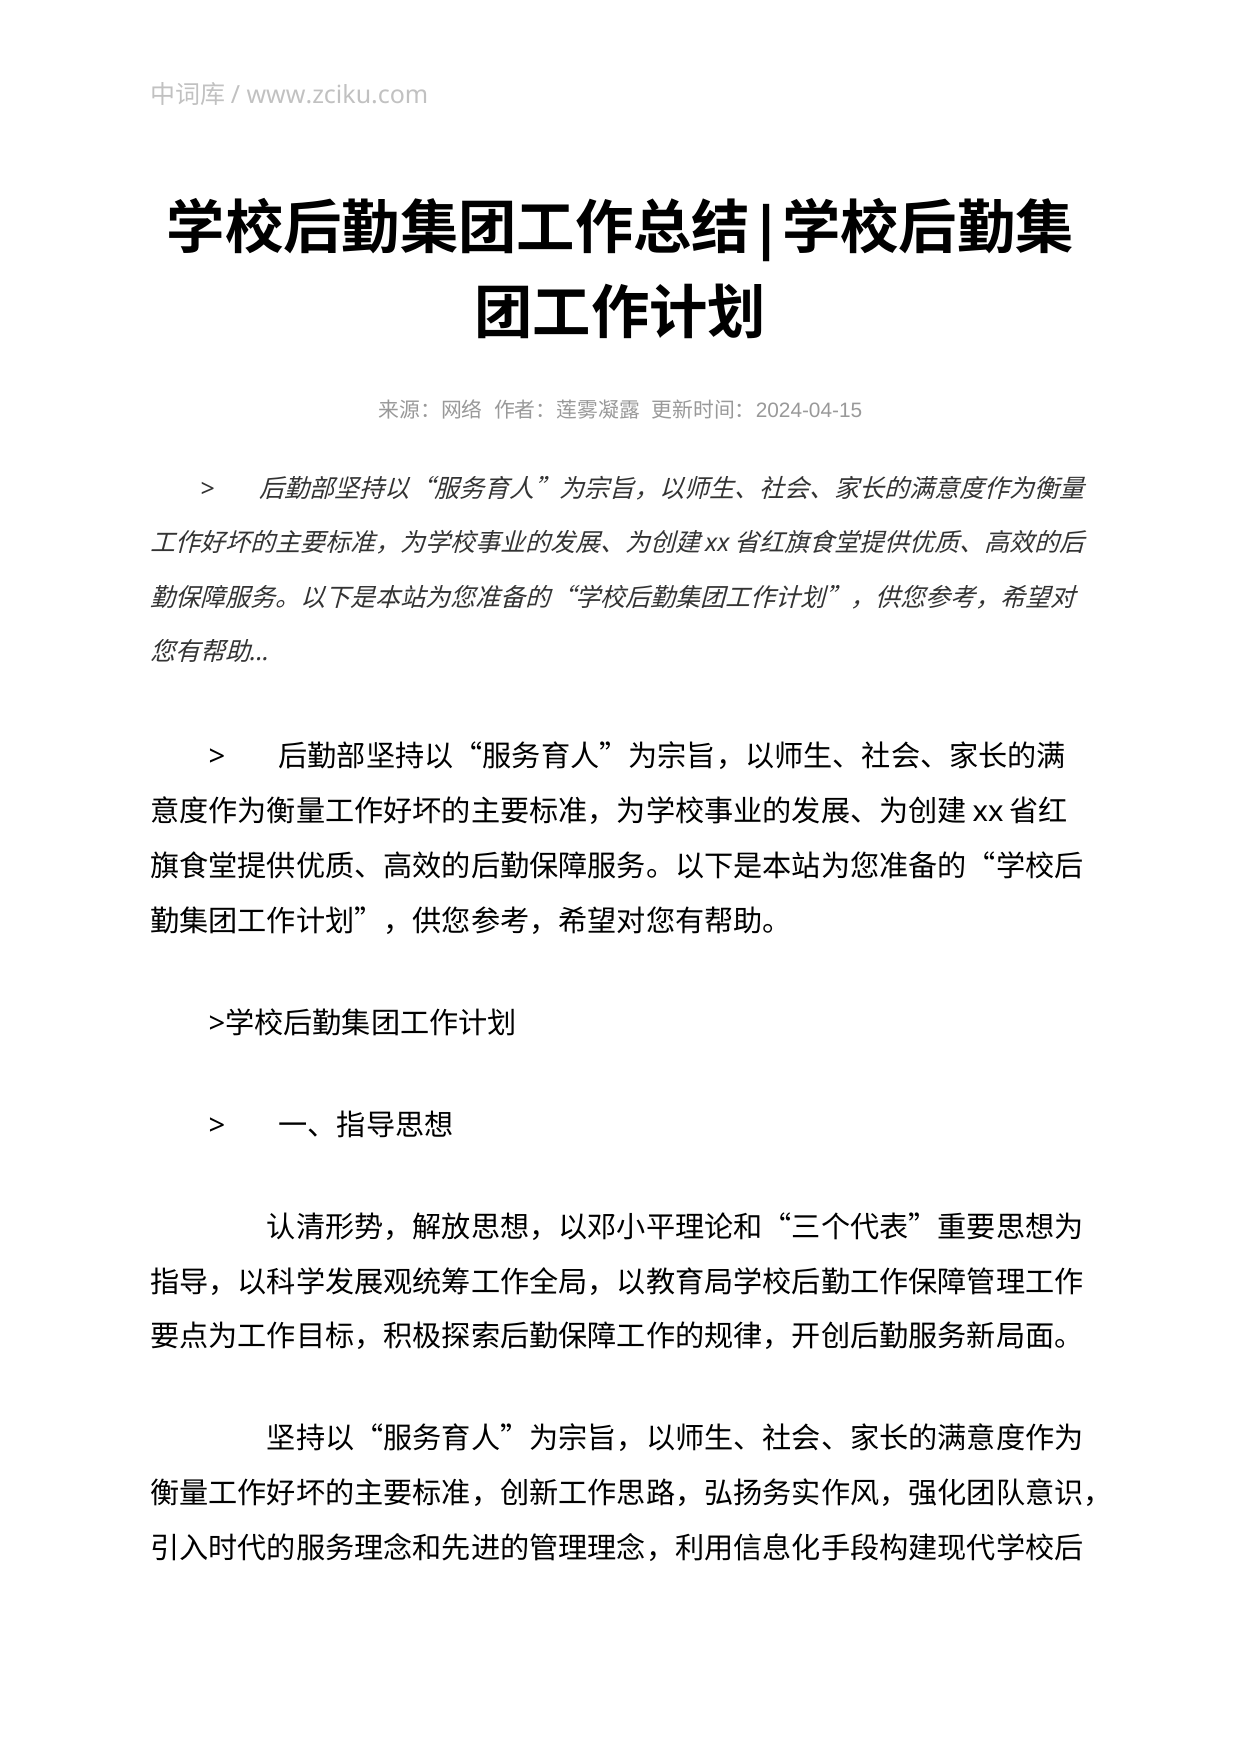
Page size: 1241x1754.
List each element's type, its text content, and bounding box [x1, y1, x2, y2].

text > 后勤部坚持以“服务育人”为宗旨，以师生、社会、家长的满意度作为衡量工作好坏的主要标准，为学校事业的发展、为创建xx省红旗食堂提供优质、高效的后勤保障服务。以下是本站为您准备的“学校后勤集团工作计划”，供您参考，希望对您有帮助... [150, 468, 1090, 668]
text > 一、指导思想 [150, 1101, 1090, 1144]
subtitle 学校后勤集团工作总结|学校后勤集团工作计划 [150, 181, 1090, 351]
text 认清形势，解放思想，以邓小平理论和“三个代表”重要思想为指导，以科学发展观统筹工作全局，以教育局学校后勤工作保障管理工作要点为工作目标，积极探索后勤保障工作的规律，开创后勤服务新局面。 [150, 1203, 1090, 1355]
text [150, 1415, 1090, 1567]
text > 后勤部坚持以“服务育人”为宗旨，以师生、社会、家长的满意度作为衡量工作好坏的主要标准，为学校事业的发展、为创建xx省红旗食堂提供优质、高效的后勤保障服务。以下是本站为您准备的“学校后勤集团工作计划”，供您参考，希望对您有帮助。 [150, 733, 1090, 940]
text >学校后勤集团工作计划 [150, 999, 1090, 1042]
text 来源：网络 作者：莲雾凝露 更新时间：2024-04-15 [150, 397, 1090, 421]
